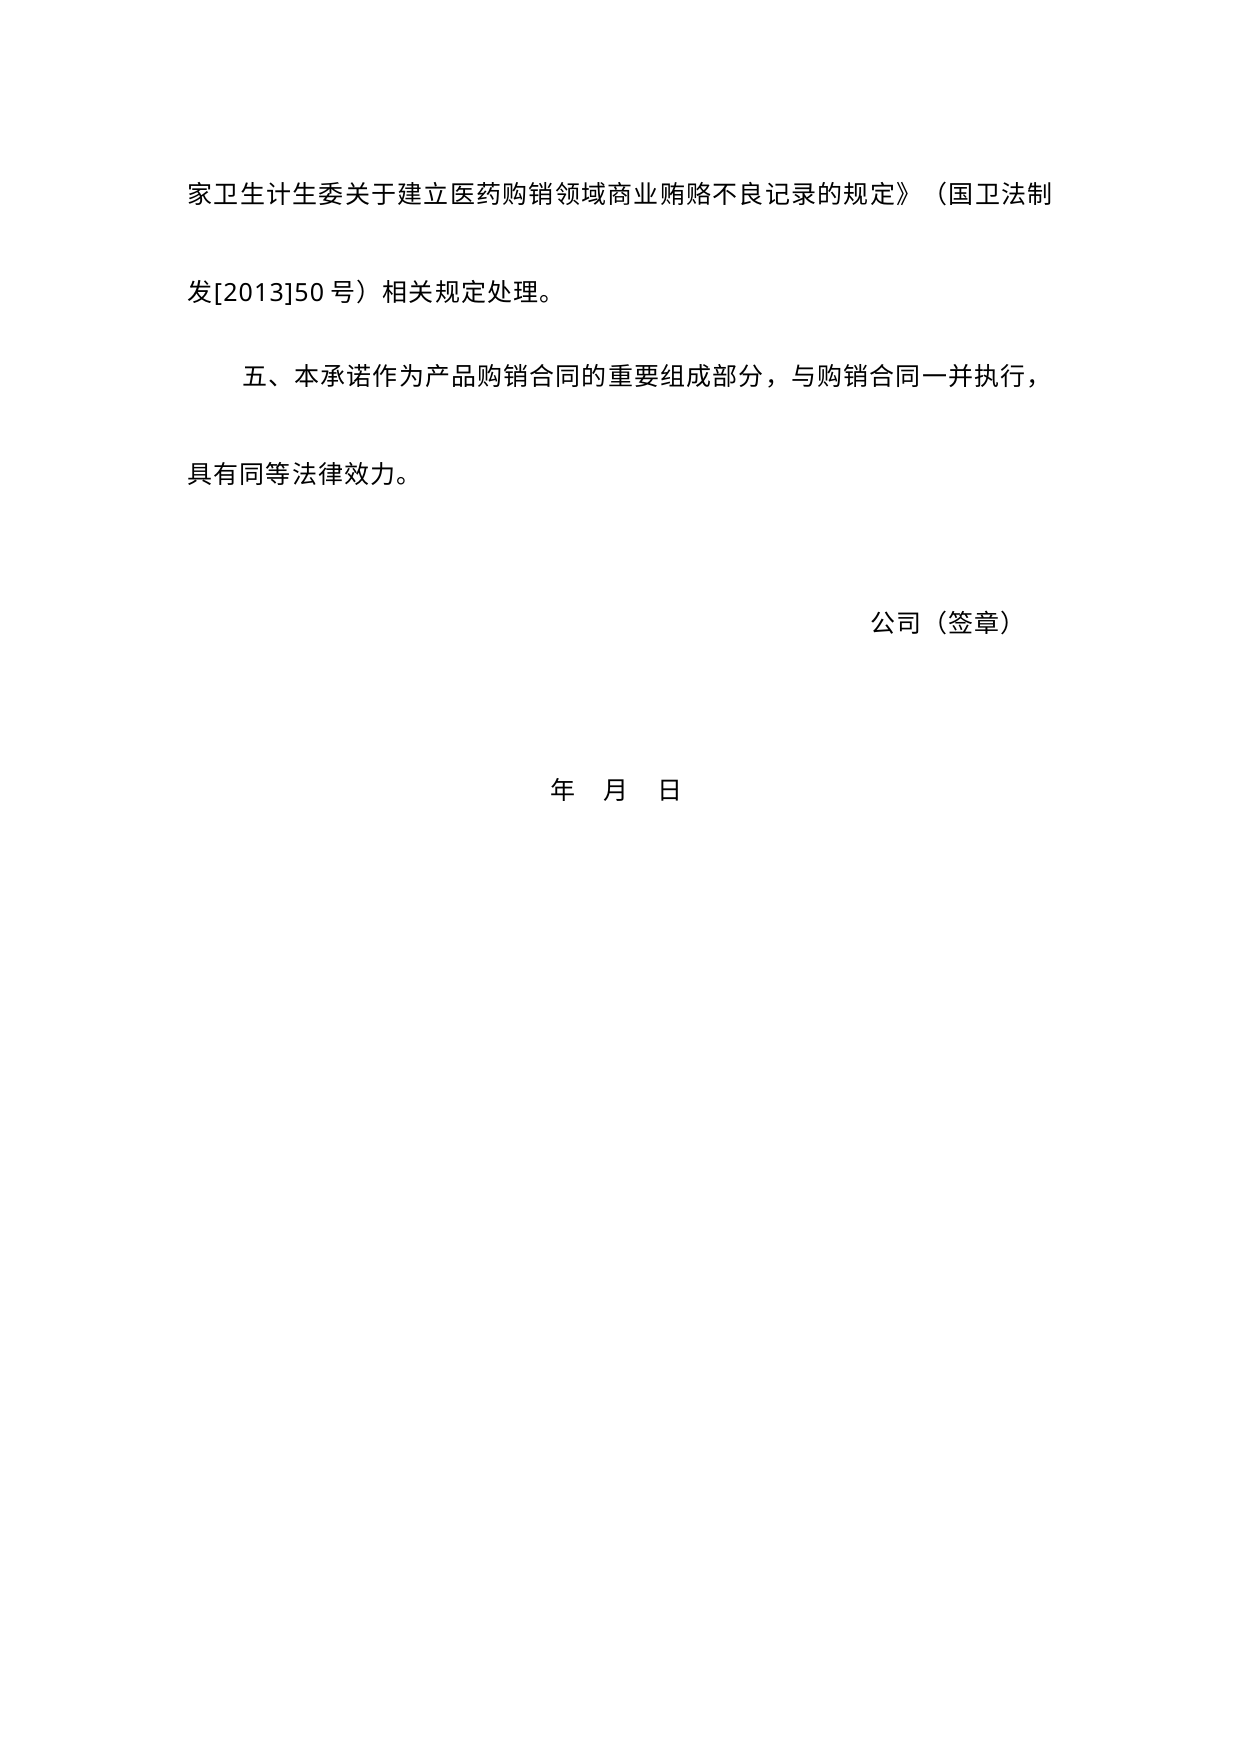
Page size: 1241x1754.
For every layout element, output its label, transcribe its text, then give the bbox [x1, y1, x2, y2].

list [187, 162, 1053, 324]
list 公司（签章） [187, 591, 1053, 656]
list 年 月 日 [237, 757, 1053, 822]
list 五、本承诺作为产品购销合同的重要组成部分，与购销合同一并执行，具有同等法律效力。 [187, 344, 1053, 506]
